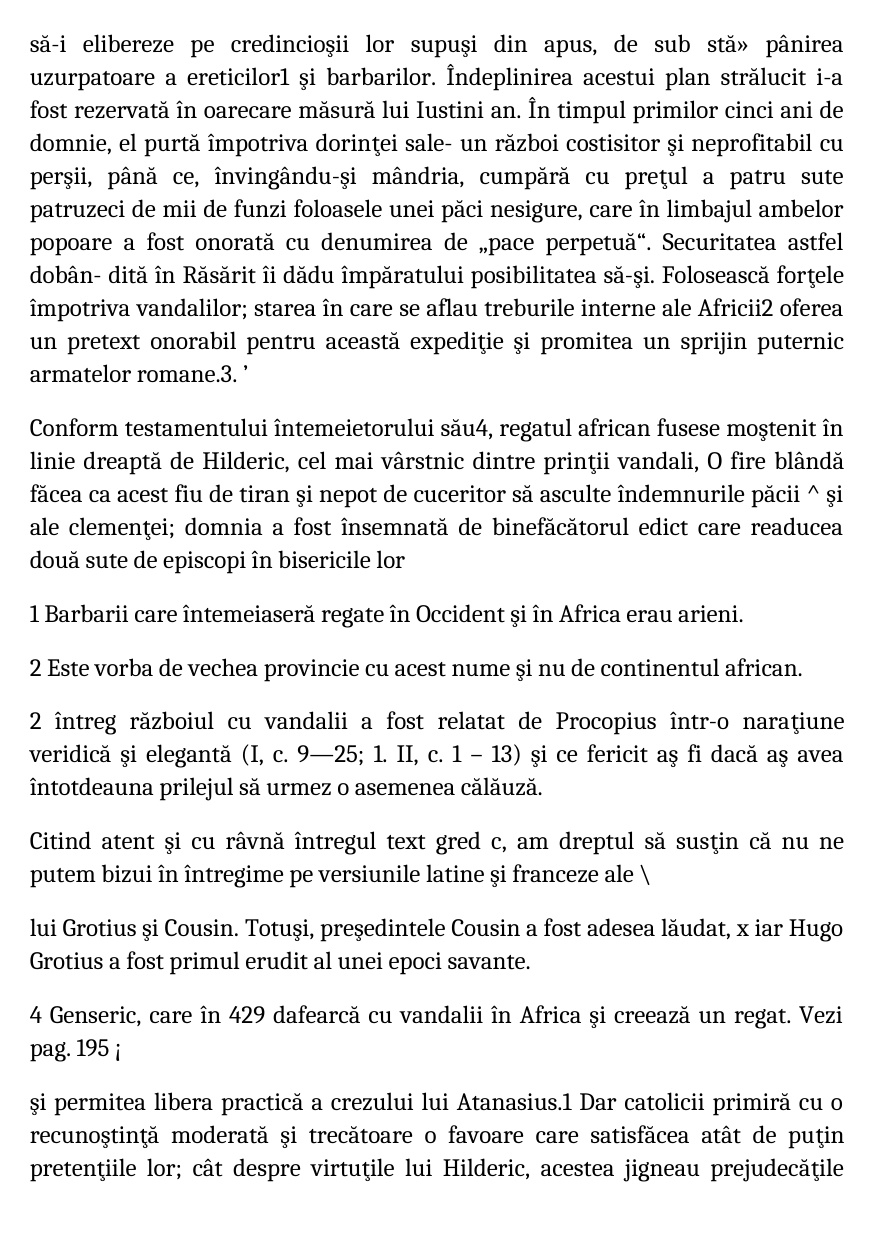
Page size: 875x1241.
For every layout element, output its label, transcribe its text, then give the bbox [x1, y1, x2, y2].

text 2 Este vorba de vechea provincie cu acest nume şi nu de continentul african. [29, 653, 844, 682]
text 1 Barbarii care întemeiaseră regate în Occident şi în Africa erau arieni. [29, 599, 844, 628]
text Conform testamentului întemeietorului său4, regatul african fusese moştenit în linie dreaptă de Hilderic, cel mai vârstnic dintre prinţii vandali, O fire blândă făcea ca acest fiu de tiran şi nepot de cuceritor să asculte îndemnurile păcii ^ şi ale clemenţei; domnia a fost însemnată de binefăcătorul edict care readucea două sute de episcopi în bisericile lor [29, 414, 844, 574]
text să-i elibereze pe credincioşii lor supuşi din apus, de sub stă» pânirea uzurpatoare a ereticilor1 şi barbarilor. Îndeplinirea acestui plan strălucit i-a fost rezervată în oarecare măsură lui Iustini an. În timpul primilor cinci ani de domnie, el purtă împotriva dorinţei sale- un război costisitor şi neprofitabil cu perşii, până ce, învingându-şi mândria, cumpără cu preţul a patru sute patruzeci de mii de funzi foloasele unei păci nesigure, care în limbajul ambelor popoare a fost onorată cu denumirea de „pace perpetuă“. Securitatea astfel dobân- dită în Răsărit îi dădu împăratului posibilitatea să-şi. Folosească forţele împotriva vandalilor; starea în care se aflau treburile interne ale Africii2 oferea un pretext onorabil pentru această expediţie şi promitea un sprijin puternic armatelor romane.3. ’ [29, 29, 844, 388]
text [29, 1088, 844, 1183]
text lui Grotius şi Cousin. Totuşi, preşedintele Cousin a fost adesea lăudat, x iar Hugo Grotius a fost primul erudit al unei epoci savante. [29, 914, 844, 976]
text Citind atent şi cu râvnă întregul text gred c, am dreptul să susţin că nu ne putem bizui în întregime pe versiunile latine şi franceze ale \ [29, 827, 844, 889]
text 4 Genseric, care în 429 dafearcă cu vandalii în Africa şi creează un regat. Vezi pag. 195 ¡ [29, 1001, 844, 1063]
text 2 întreg războiul cu vandalii a fost relatat de Procopius într-o naraţiune veridică şi elegantă (I, c. 9—25; 1. II, c. 1 – 13) şi ce fericit aş fi dacă aş avea întotdeauna prilejul să urmez o asemenea călăuză. [29, 707, 844, 802]
